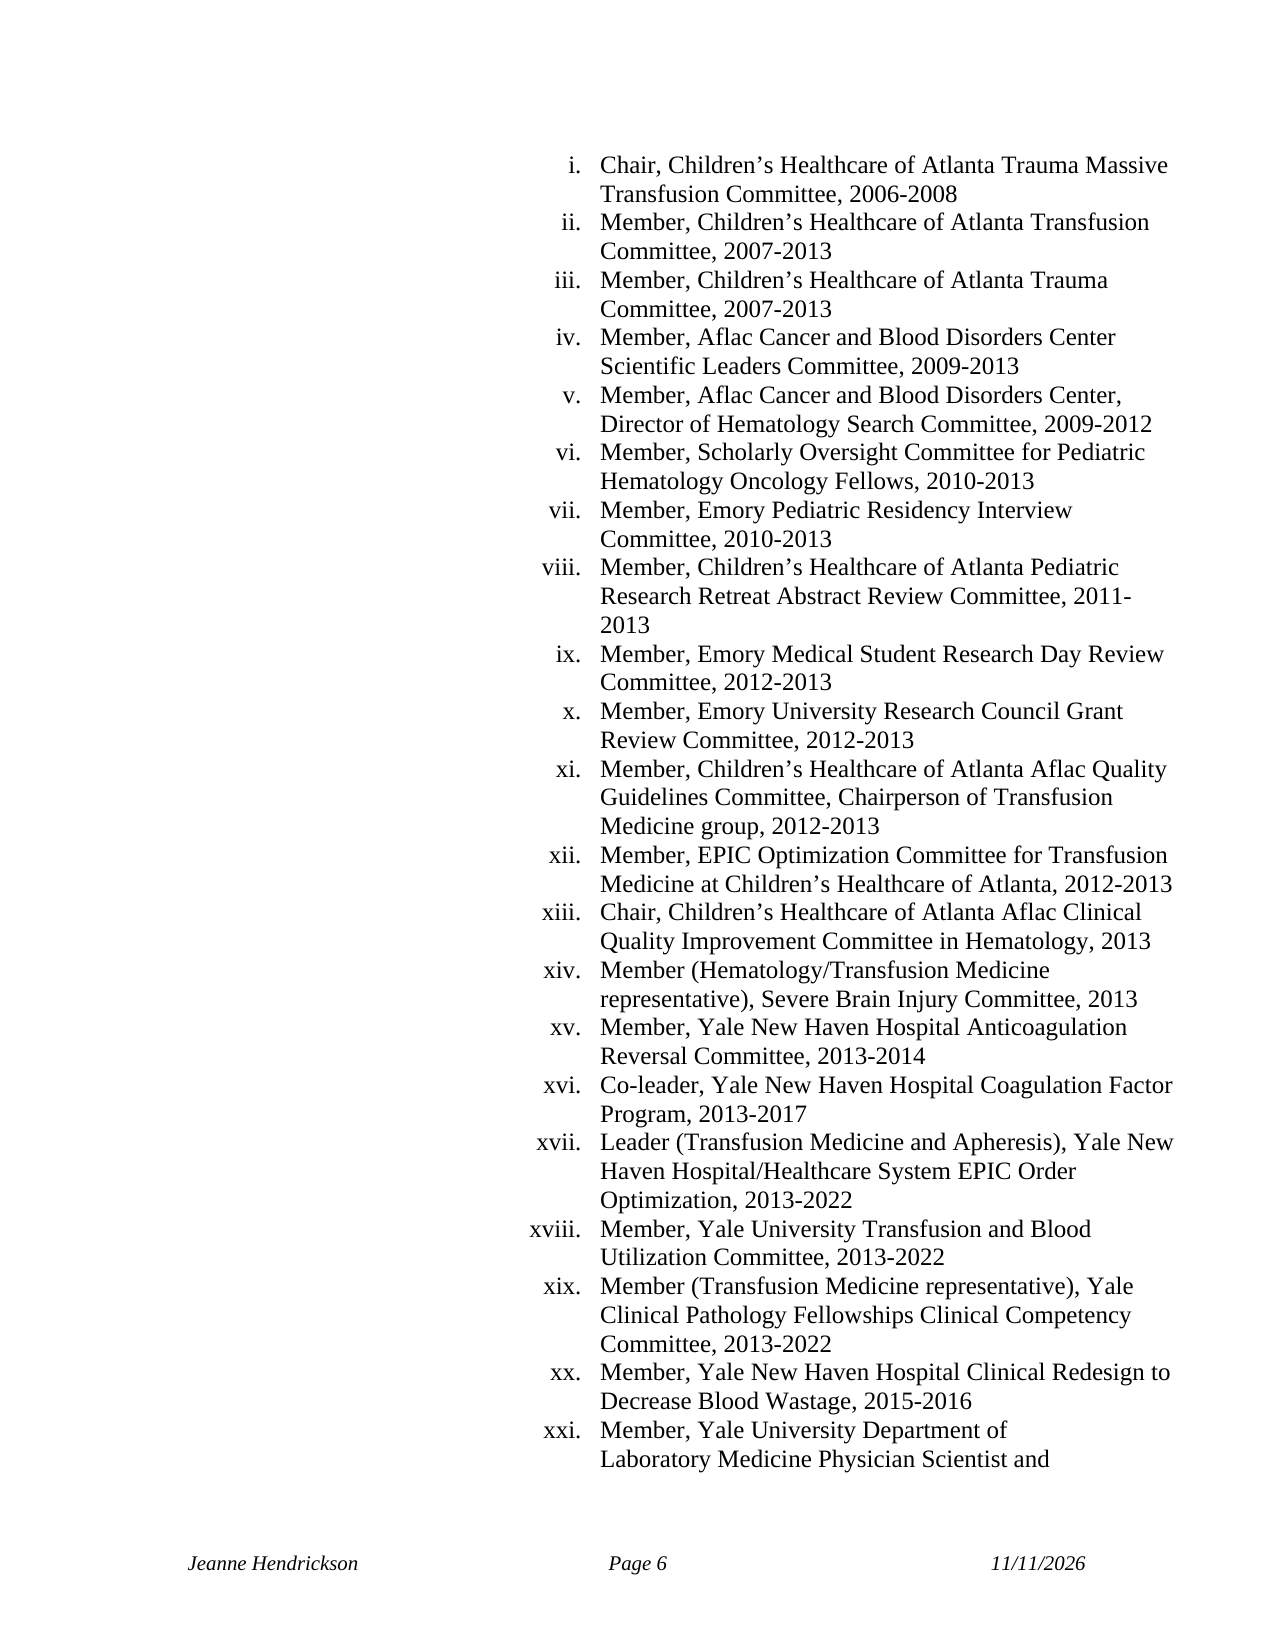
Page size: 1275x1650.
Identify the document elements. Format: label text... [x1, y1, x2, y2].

list Member, Yale University Transfusion and Blood Utilization Committee, 2013-2022 [581, 1214, 1181, 1271]
list Chair, Children’s Healthcare of Atlanta Trauma Massive Transfusion Committee, 2006-2008 [581, 150, 1181, 207]
list Member, Aflac Cancer and Blood Disorders Center Scientific Leaders Committee, 2009-2013 [581, 322, 1181, 380]
list Member (Hematology/Transfusion Medicine representative), Severe Brain Injury Committee, 2013 [581, 955, 1181, 1012]
list Member, Children’s Healthcare of Atlanta Aflac Quality Guidelines Committee, Chairperson of Transfusion Medicine group, 2012-2013 [581, 754, 1181, 840]
list Member, EPIC Optimization Committee for Transfusion Medicine at Children’s Healthcare of Atlanta, 2012-2013 [581, 840, 1181, 897]
list Co-leader, Yale New Haven Hospital Coagulation Factor Program, 2013-2017 [581, 1070, 1181, 1127]
list Member, Emory Pediatric Residency Interview Committee, 2010-2013 [581, 495, 1181, 552]
list Leader (Transfusion Medicine and Apheresis), Yale New Haven Hospital/Healthcare System EPIC Order Optimization, 2013-2022 [581, 1127, 1181, 1214]
list Member, Emory Medical Student Research Day Review Committee, 2012-2013 [581, 639, 1181, 696]
list Chair, Children’s Healthcare of Atlanta Aflac Clinical Quality Improvement Committee in Hematology, 2013 [581, 897, 1181, 955]
list Member, Children’s Healthcare of Atlanta Trauma Committee, 2007-2013 [581, 265, 1181, 322]
list Member, Children’s Healthcare of Atlanta Transfusion Committee, 2007-2013 [581, 207, 1181, 265]
list Member, Scholarly Oversight Committee for Pediatric Hematology Oncology Fellows, 2010-2013 [581, 437, 1181, 495]
list Member, Yale New Haven Hospital Clinical Redesign to Decrease Blood Wastage, 2015-2016 [581, 1357, 1181, 1415]
list Member, Aflac Cancer and Blood Disorders Center, Director of Hematology Search Committee, 2009-2012 [581, 380, 1181, 437]
list Member, Children’s Healthcare of Atlanta Pediatric Research Retreat Abstract Review Committee, 2011-2013 [581, 552, 1181, 639]
list Member (Transfusion Medicine representative), Yale Clinical Pathology Fellowships Clinical Competency Committee, 2013-2022 [581, 1271, 1181, 1357]
list Member, Emory University Research Council Grant Review Committee, 2012-2013 [581, 696, 1181, 754]
list Member, Yale New Haven Hospital Anticoagulation Reversal Committee, 2013-2014 [581, 1012, 1181, 1070]
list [581, 1415, 1087, 1472]
